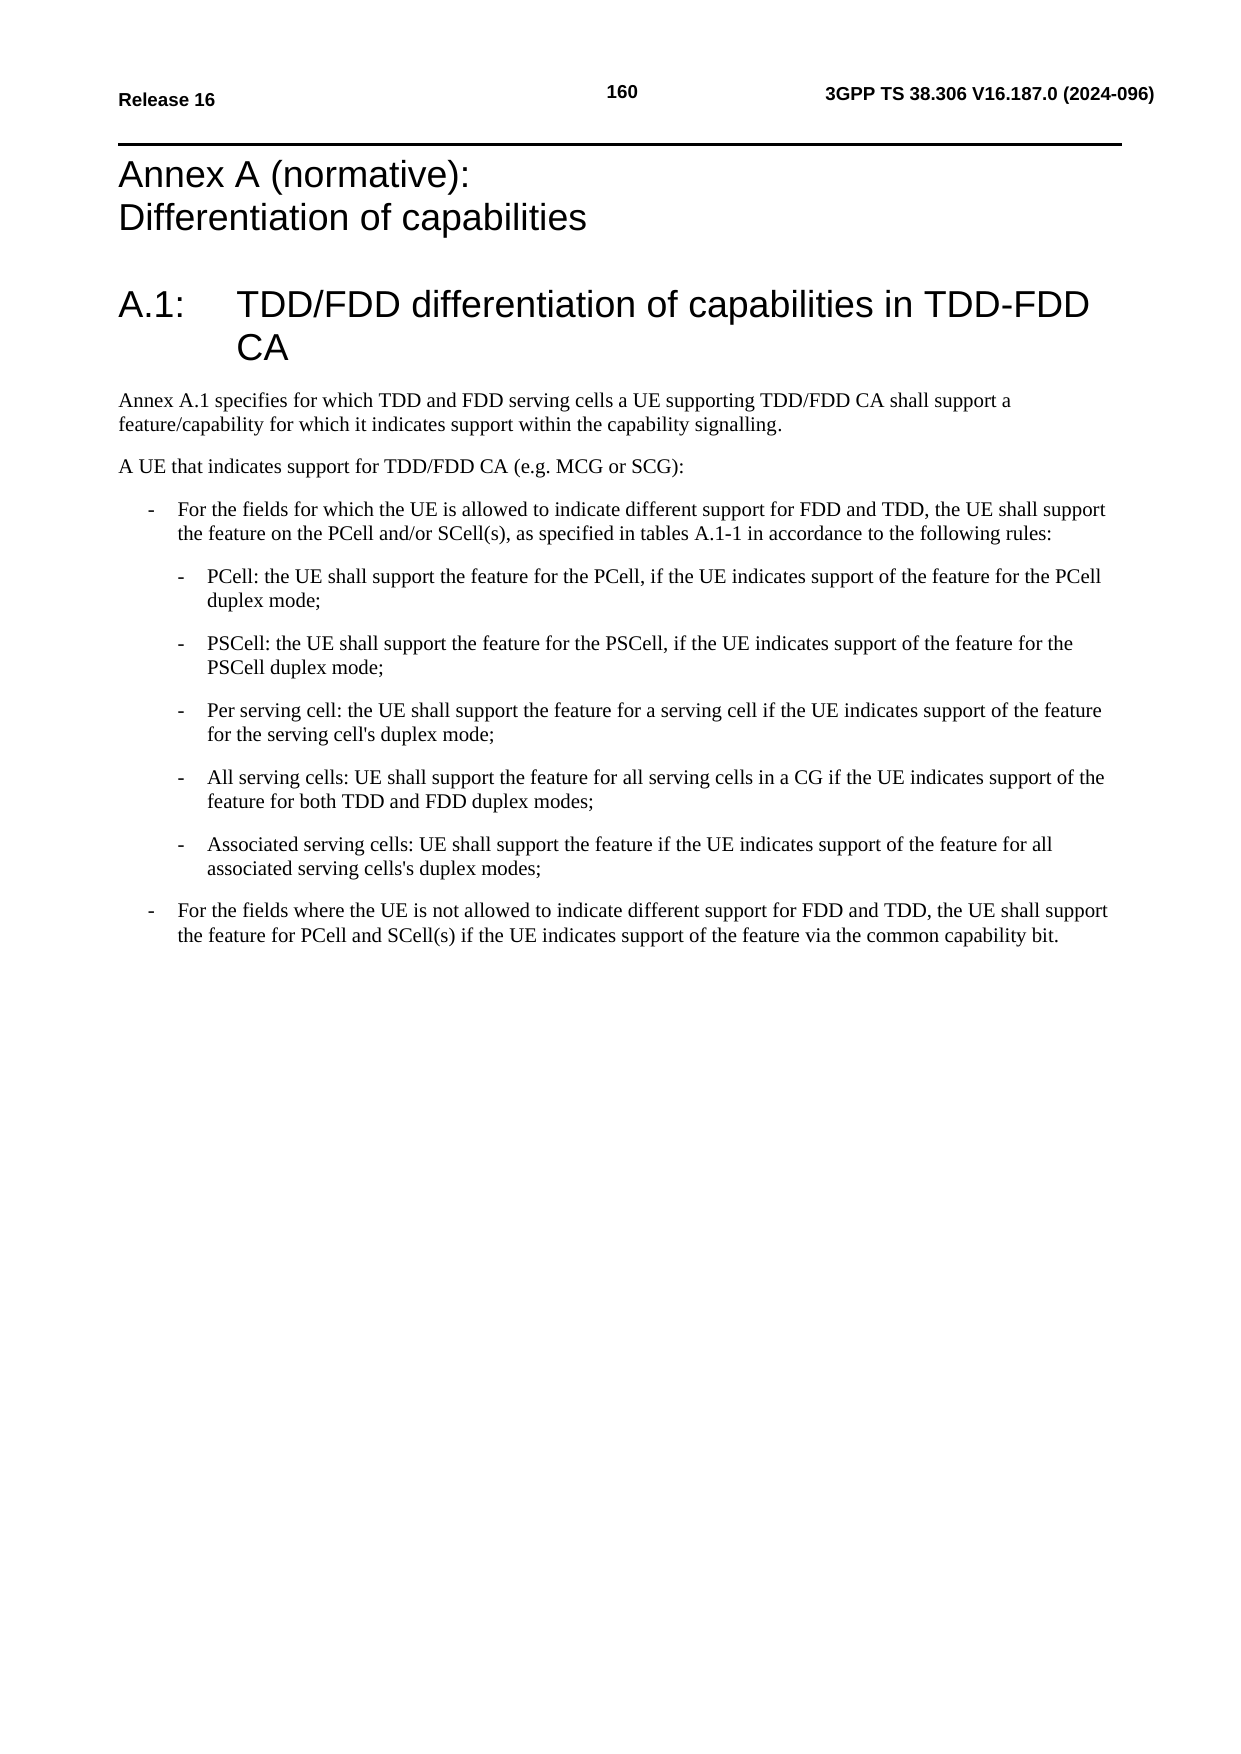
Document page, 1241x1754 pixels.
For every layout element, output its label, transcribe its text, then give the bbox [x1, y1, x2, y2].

text Annex A.1 specifies for which TDD and FDD serving cells a UE supporting TDD/FDD CA shall support a feature/capability for which it indicates support within the capability signalling. [118, 387, 1122, 436]
text - For the fields for which the UE is allowed to indicate different support for FDD and TDD, the UE shall support the feature on the PCell and/or SCell(s), as specified in tables A.1-1 in accordance to the following rules: [148, 497, 1122, 545]
text A UE that indicates support for TDD/FDD CA (e.g. MCG or SCG): [118, 454, 1122, 478]
text - PCell: the UE shall support the feature for the PCell, if the UE indicates support of the feature for the PCell duplex mode; [177, 564, 1122, 612]
text - All serving cells: UE shall support the feature for all serving cells in a CG if the UE indicates support of the feature for both TDD and FDD duplex modes; [177, 765, 1122, 813]
text - For the fields where the UE is not allowed to indicate different support for FDD and TDD, the UE shall support the feature for PCell and SCell(s) if the UE indicates support of the feature via the common capability bit. [148, 898, 1122, 947]
subtitle Annex A (normative): Differentiation of capabilities [118, 146, 1122, 239]
text - PSCell: the UE shall support the feature for the PSCell, if the UE indicates support of the feature for the PSCell duplex mode; [177, 631, 1122, 679]
text - Associated serving cells: UE shall support the feature if the UE indicates support of the feature for all associated serving cells's duplex modes; [177, 832, 1122, 880]
text - Per serving cell: the UE shall support the feature for a serving cell if the UE indicates support of the feature for the serving cell's duplex mode; [177, 698, 1122, 746]
subtitle A.1: TDD/FDD differentiation of capabilities in TDD-FDD CA [118, 273, 1122, 369]
